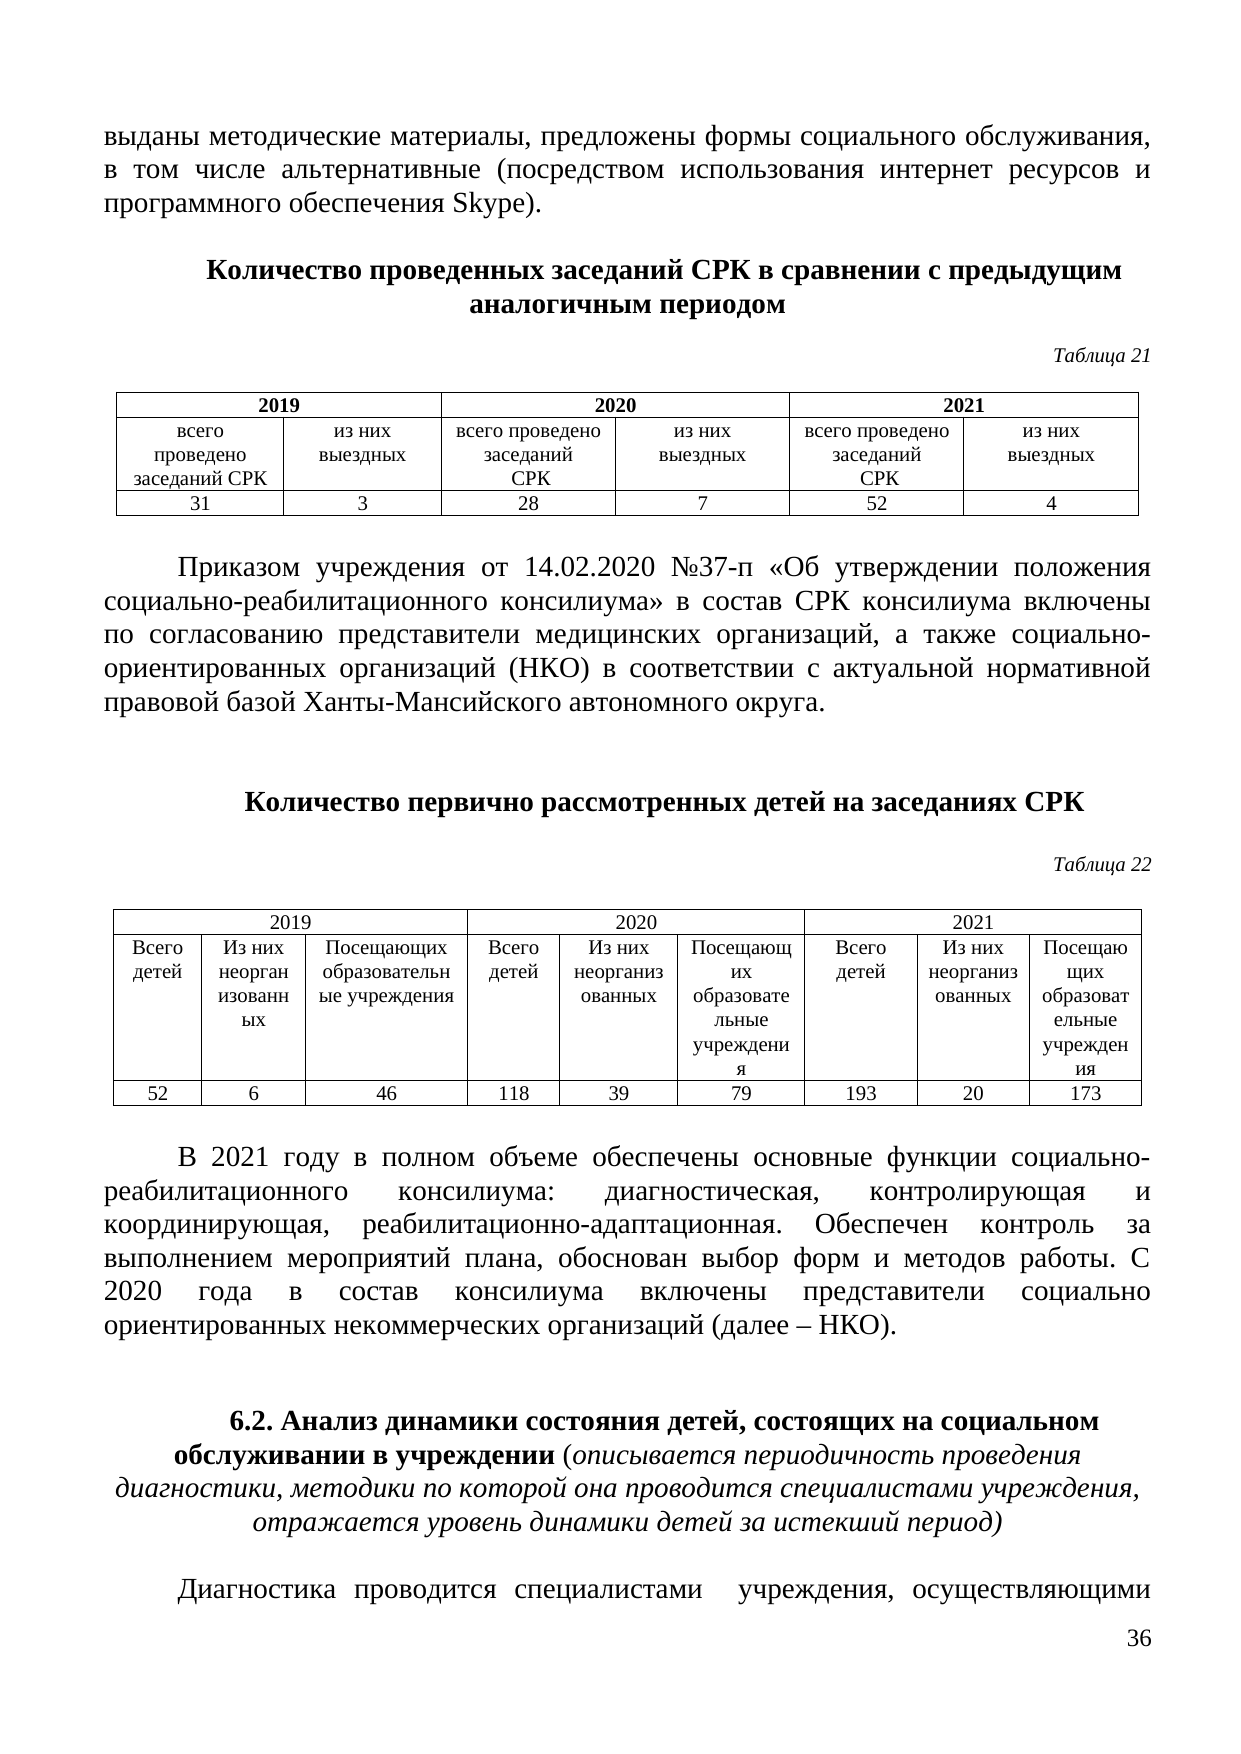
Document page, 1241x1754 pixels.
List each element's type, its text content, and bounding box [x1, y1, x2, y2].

table_cell всего проведено заседаний СРК [442, 418, 615, 490]
text Количество проведенных заседаний СРК в сравнении с предыдущим аналогичным периодом [103, 252, 1152, 319]
table_cell Из них неорганизованных [918, 935, 1029, 1079]
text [103, 118, 1152, 219]
text Приказом учреждения от 14.02.2020 №37-п «Об утверждении положения социально-реабилитационного консилиума» в состав СРК консилиума включены по согласованию представители медицинских организаций, а также социально-ориентированных организаций (НКО) в соответствии с актуальной нормативной правовой базой Ханты-Мансийского автономного округа. [103, 549, 1152, 717]
table_cell Посещающих образовательные учреждения [678, 935, 804, 1079]
table_header 2021 [805, 910, 1141, 934]
table_cell Из них неорганизованных [202, 935, 305, 1079]
text Таблица 22 [103, 851, 1152, 876]
table_cell 7 [616, 491, 789, 515]
table_header 2021 [790, 393, 1138, 417]
table_cell Всего детей [468, 935, 559, 1079]
table_cell Всего детей [114, 935, 201, 1079]
table_cell 173 [1030, 1081, 1141, 1105]
table_cell 31 [117, 491, 283, 515]
table_cell Из них неорганизованных [560, 935, 677, 1079]
table_cell 52 [790, 491, 963, 515]
table_header 2020 [468, 910, 804, 934]
table_cell из них выездных [616, 418, 789, 490]
table_cell 46 [306, 1081, 467, 1105]
table_cell 20 [918, 1081, 1029, 1105]
text Количество первично рассмотренных детей на заседаниях СРК [103, 784, 1152, 818]
table_header 2019 [117, 393, 441, 417]
table_cell 28 [442, 491, 615, 515]
table_cell 3 [284, 491, 441, 515]
table_cell 6 [202, 1081, 305, 1105]
table_header 2020 [442, 393, 789, 417]
table_cell 79 [678, 1081, 804, 1105]
text Таблица 21 [103, 343, 1152, 367]
table_cell 4 [964, 491, 1138, 515]
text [103, 1571, 1152, 1604]
text 6.2. Анализ динамики состояния детей, состоящих на социальном обслуживании в учреждении (описывается периодичность проведения диагностики, методики по которой она проводится специалистами учреждения, отражается уровень динамики детей за истекший период) [103, 1403, 1152, 1537]
table_cell из них выездных [284, 418, 441, 490]
table_cell Посещающих образовательные учреждения [1030, 935, 1141, 1079]
table_cell 52 [114, 1081, 201, 1105]
text В 2021 году в полном объеме обеспечены основные функции социально-реабилитационного консилиума: диагностическая, контролирующая и координирующая, реабилитационно-адаптационная. Обеспечен контроль за выполнением мероприятий плана, обоснован выбор форм и методов работы. С 2020 года в состав консилиума включены представители социально ориентированных некоммерческих организаций (далее – НКО). [103, 1139, 1152, 1341]
table_cell Посещающих образовательные учреждения [306, 935, 467, 1079]
table_cell Всего детей [805, 935, 917, 1079]
table_cell из них выездных [964, 418, 1138, 490]
table_header 2019 [114, 910, 467, 934]
table_cell всего проведено заседаний СРК [117, 418, 283, 490]
table_cell 118 [468, 1081, 559, 1105]
table_cell 39 [560, 1081, 677, 1105]
table_cell всего проведено заседаний СРК [790, 418, 963, 490]
table_cell 193 [805, 1081, 917, 1105]
